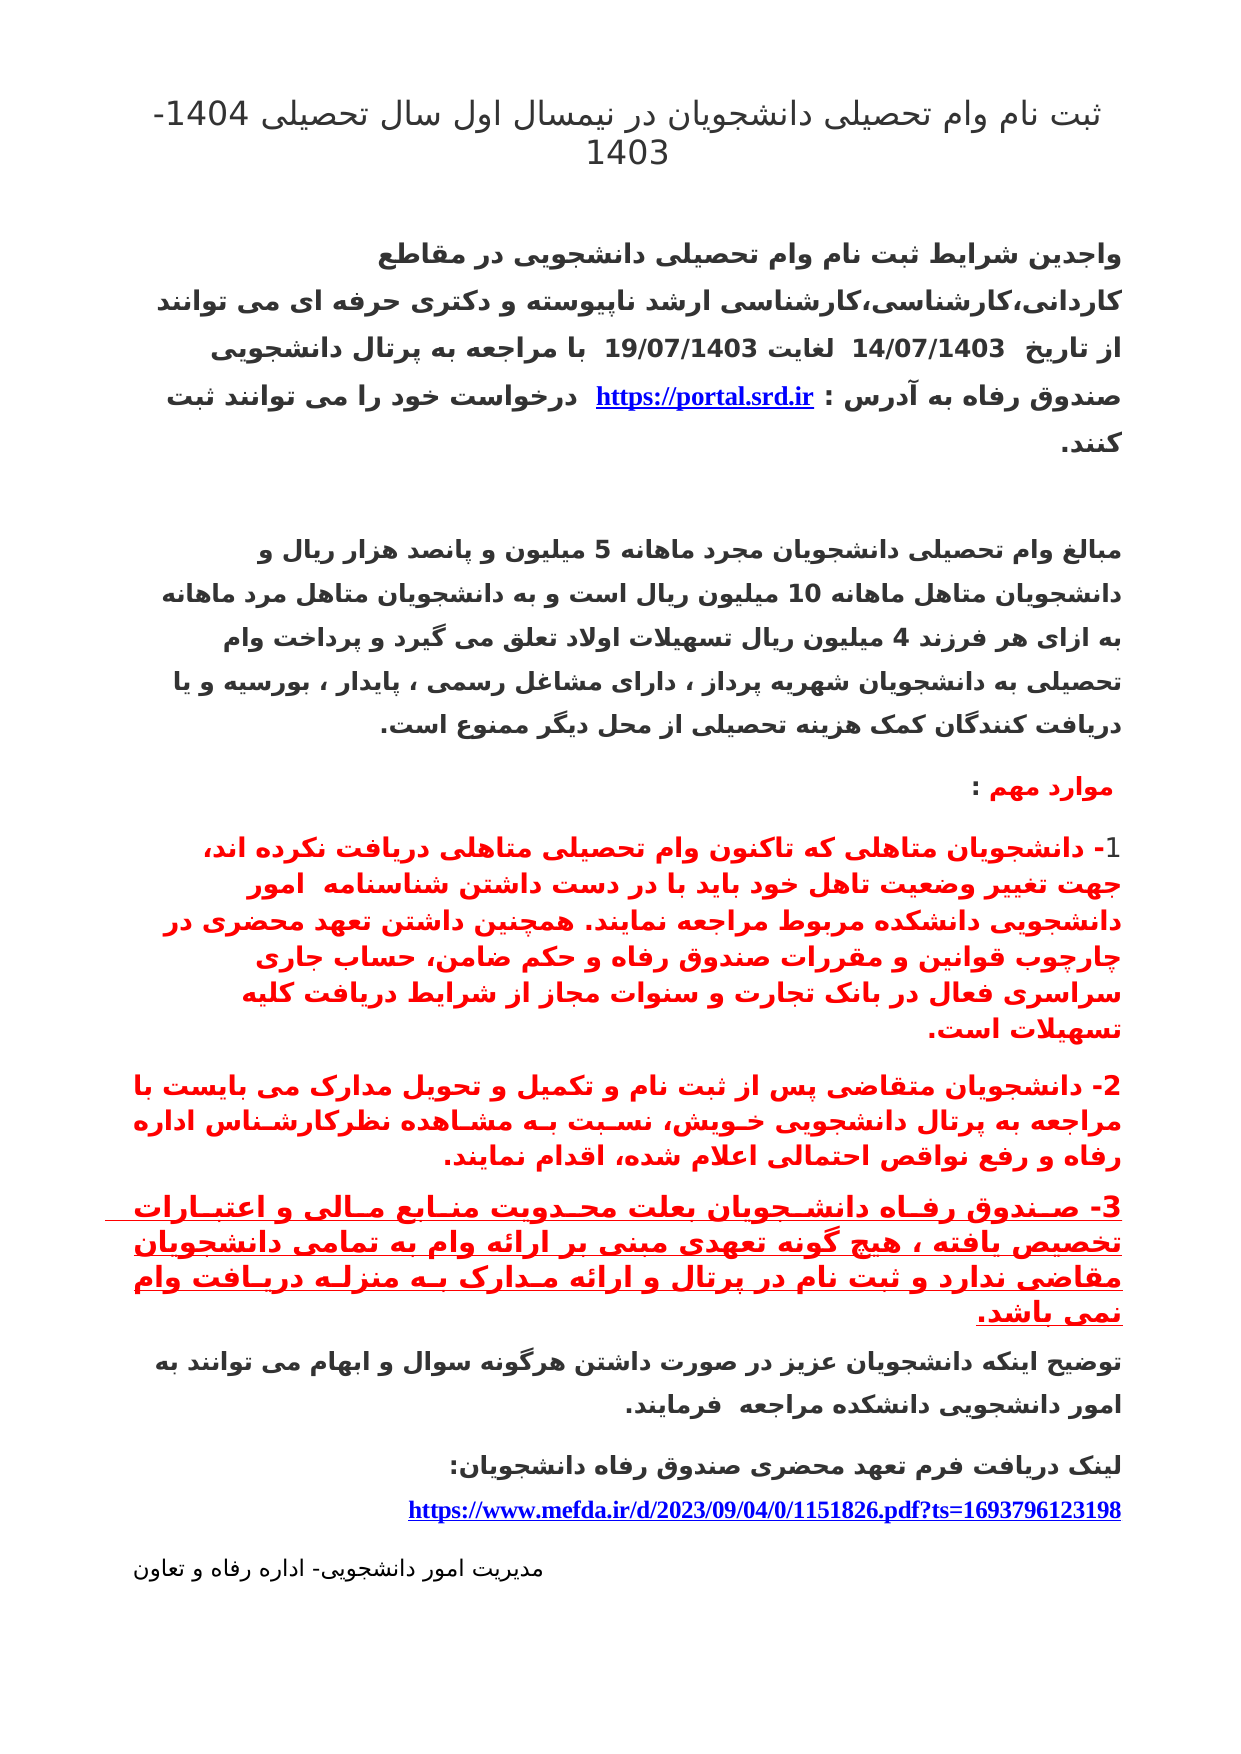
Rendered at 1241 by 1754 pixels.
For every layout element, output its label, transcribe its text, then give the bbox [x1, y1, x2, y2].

text مبالغ وام تحصیلی دانشجویان مجرد ماهانه 5 میلیون و پانصد هزار ریال و دانشجویان متاهل ماهانه 10 میلیون ریال است و به دانشجویان متاهل مرد ماهانه به ازای هر فرزند 4 میلیون ریال تسهیلات اولاد تعلق می گیرد و پرداخت وام تحصیلی به دانشجویان شهریه پرداز ، دارای مشاغل رسمی ، پایدار ، بورسیه و یا دریافت کنندگان کمک هزینه تحصیلی از محل دیگر ممنوع است. [133, 492, 1122, 740]
text 1- دانشجویان متاهلی که تاکنون وام تحصیلی متاهلی دریافت نکرده اند، جهت تغییر وضعیت تاهل خود باید با در دست داشتن شناسنامه امور دانشجویی دانشکده مربوط مراجعه نمایند. همچنین داشتن تعهد محضری در چارچوب قوانین و مقررات صندوق رفاه و حکم ضامن، حساب جاری سراسری فعال در بانک تجارت و سنوات مجاز از شرایط دریافت کلیه تسهیلات است. [133, 833, 1122, 1045]
text واجدین شرایط ثبت نام وام تحصیلی دانشجویی در مقاطع کاردانی،کارشناسی،کارشناسی ارشد ناپیوسته و دکتری حرفه ای می توانند از تاریخ 14/07/1403 لغایت 19/07/1403 با مراجعه به پرتال دانشجویی صندوق رفاه به آدرس : https://portal.srd.ir درخواست خود را می توانند ثبت کنند. [133, 238, 1122, 459]
text 3- صندوق رفاه دانشجویان بعلت محدویت منابع مالی و اعتبارات تخصیص یافته ، هیچ گونه تعهدی مبنی بر ارائه وام به تمامی دانشجویان مقاضی ندارد و ثبت نام در پرتال و ارائه مدارک به منزله دریافت وام نمی باشد. [133, 1221, 1122, 1255]
text توضیح اینکه دانشجویان عزیز در صورت داشتن هرگونه سوال و ابهام می توانند به امور دانشجویی دانشکده مراجعه فرمایند. [133, 1347, 1122, 1419]
text 3- صندوق رفاه دانشجویان بعلت محدویت منابع مالی و اعتبارات تخصیص یافته ، هیچ گونه تعهدی مبنی بر ارائه وام به تمامی دانشجویان مقاضی ندارد و ثبت نام در پرتال و ارائه مدارک به منزله دریافت وام نمی باشد. [133, 1291, 1122, 1329]
text 2- دانشجویان متقاضی پس از ثبت نام و تکمیل و تحویل مدارک می بایست با مراجعه به پرتال دانشجویی خویش، نسبت به مشاهده نظرکارشناس اداره رفاه و رفع نواقص احتمالی اعلام شده، اقدام نمایند. [133, 1067, 1122, 1172]
text 3- صندوق رفاه دانشجویان بعلت محدویت منابع مالی و اعتبارات تخصیص یافته ، هیچ گونه تعهدی مبنی بر ارائه وام به تمامی دانشجویان مقاضی ندارد و ثبت نام در پرتال و ارائه مدارک به منزله دریافت وام نمی باشد. [133, 1256, 1122, 1290]
text لینک دریافت فرم تعهد محضری صندوق رفاه دانشجویان: https://www.mefda.ir/d/2023/09/04/0/1151826.pdf?ts=1693796123198 [133, 1451, 1122, 1524]
text موارد مهم : [133, 772, 1122, 801]
text مدیریت امور دانشجویی- اداره رفاه و تعاون [133, 1555, 1122, 1582]
text ثبت نام وام تحصیلی دانشجویان در نیمسال اول سال تحصیلی 1404-1403 [133, 94, 1122, 172]
text 3- صندوق رفاه دانشجویان بعلت محدویت منابع مالی و اعتبارات تخصیص یافته ، هیچ گونه تعهدی مبنی بر ارائه وام به تمامی دانشجویان مقاضی ندارد و ثبت نام در پرتال و ارائه مدارک به منزله دریافت وام نمی باشد. [133, 1189, 1122, 1220]
